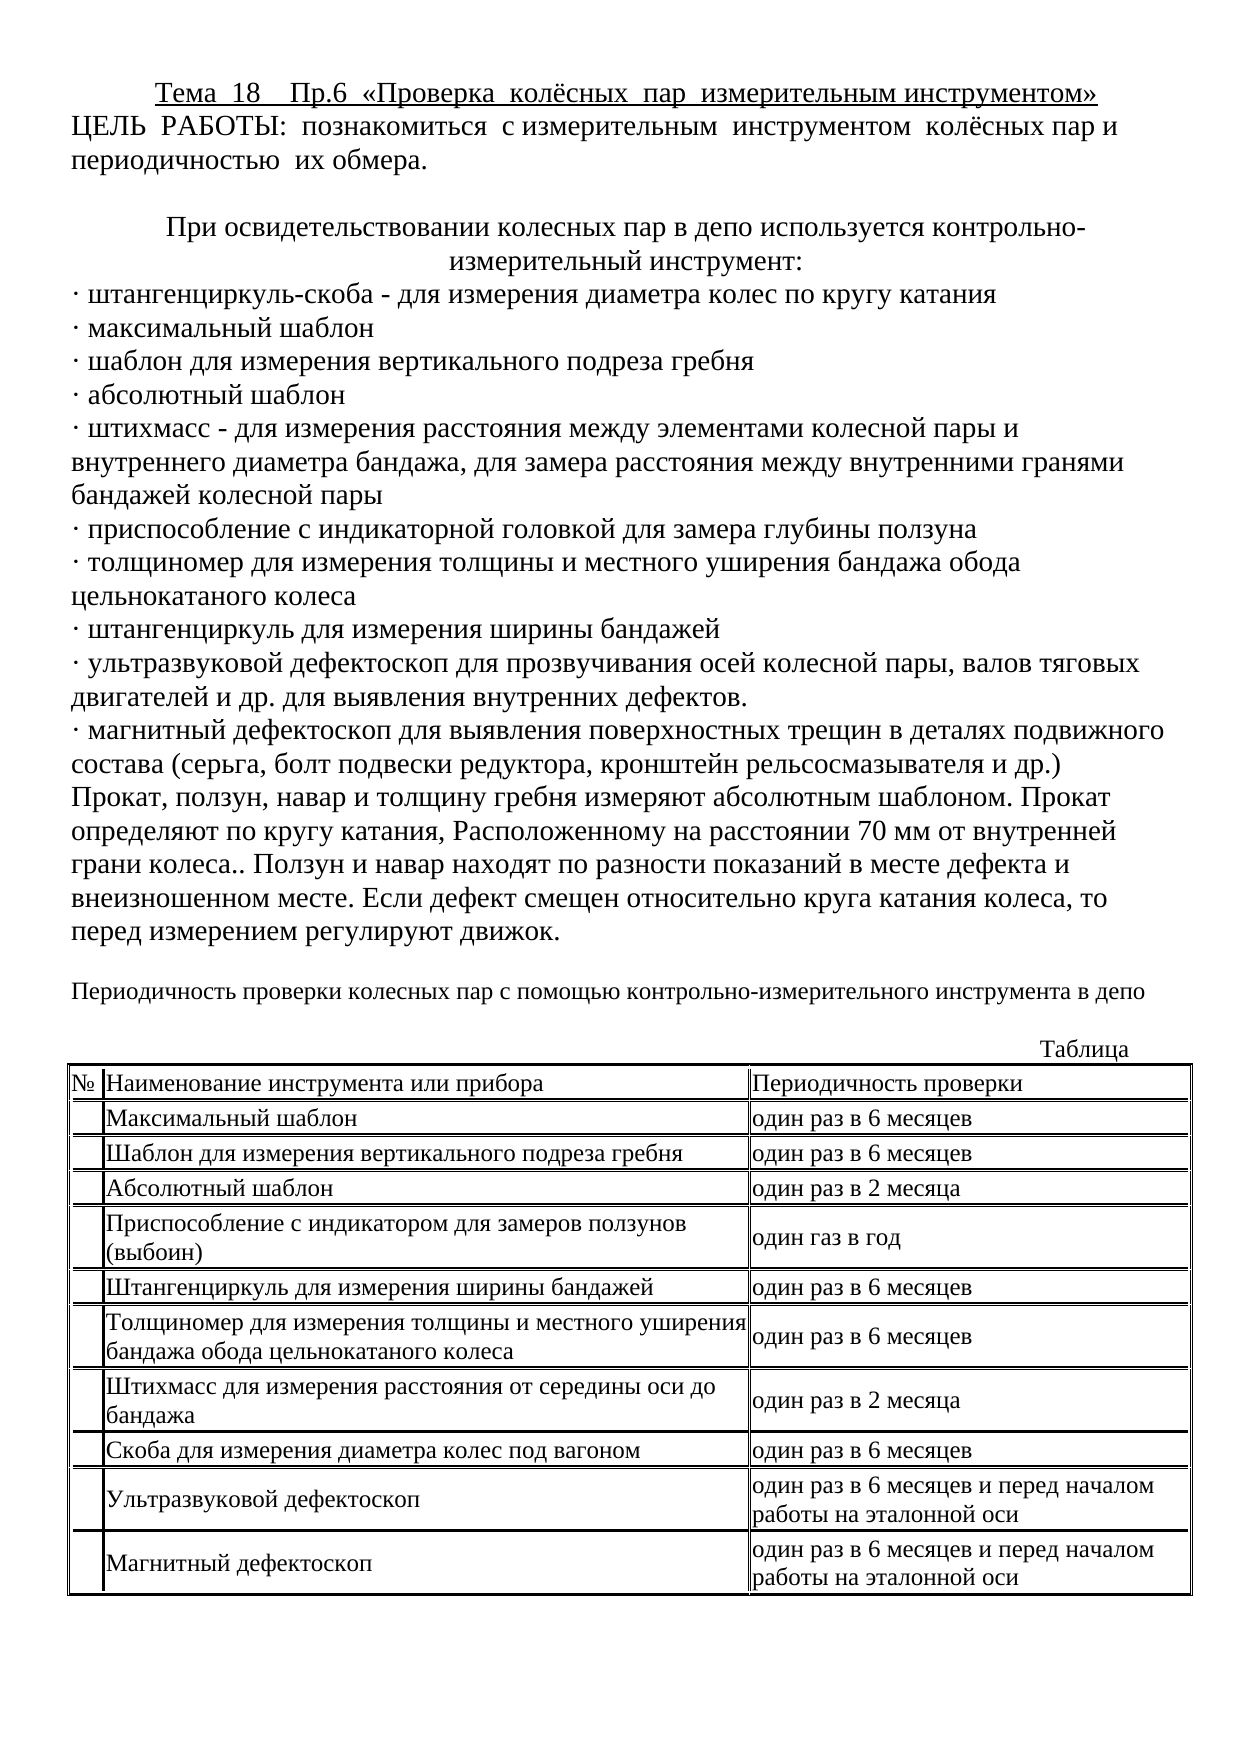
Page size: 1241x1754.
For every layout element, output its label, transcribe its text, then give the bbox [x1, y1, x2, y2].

text · штихмасс - для измерения расстояния между элементами колесной пары и внутреннего диаметра бандажа, для замера расстояния между внутренними гранями бандажей колесной пары [71, 410, 1181, 511]
table_cell один газ в год [751, 1203, 1190, 1267]
table_cell Абсолютный шаблон [105, 1172, 748, 1203]
table_cell Толщиномер для измерения толщины и местного уширения бандажа обода цельнокатаного колеса [105, 1306, 748, 1366]
table_cell один раз в 6 месяцев и перед началом работы на эталонной оси [750, 1529, 1190, 1593]
text · абсолютный шаблон [71, 377, 1181, 410]
table_cell один раз в 6 месяцев [751, 1098, 1190, 1133]
text · магнитный дефектоскоп для выявления поверхностных трещин в деталях подвижного состава (серьга, болт подвески редуктора, кронштейн рельсосмазывателя и др.) [71, 712, 1181, 779]
text Таблица [71, 1034, 1181, 1063]
table_cell Штихмасс для измерения расстояния от середины оси до бандажа [105, 1370, 748, 1430]
text Тема 18 Пр.6 «Проверка колёсных пар измерительным инструментом» [71, 75, 1181, 108]
table_cell [70, 1203, 102, 1267]
table_header Периодичность проверки [750, 1066, 1190, 1098]
table_cell [70, 1366, 102, 1430]
table_cell один раз в 2 месяца [751, 1366, 1190, 1430]
table_cell один раз в 2 месяца [751, 1168, 1190, 1203]
table_header Наименование инструмента или прибора [103, 1066, 749, 1098]
table_cell Приспособление с индикатором для замеров ползунов (выбоин) [105, 1207, 748, 1267]
text ЦЕЛЬ РАБОТЫ: познакомиться с измерительным инструментом колёсных пар и периодичностью их обмера. [71, 108, 1181, 176]
table_cell Скоба для измерения диаметра колес под вагоном [105, 1433, 748, 1465]
table_cell [70, 1529, 103, 1593]
text При освидетельствовании колесных пар в депо используется контрольно-измерительный инструмент: [71, 209, 1181, 276]
table_cell [70, 1267, 102, 1302]
table_cell [70, 1302, 102, 1366]
table_cell один раз в 6 месяцев [751, 1133, 1190, 1168]
table_cell Шаблон для измерения вертикального подреза гребня [105, 1137, 748, 1168]
text · штангенциркуль для измерения ширины бандажей [71, 612, 1181, 645]
text · шаблон для измерения вертикального подреза гребня [71, 343, 1181, 377]
text · штангенциркуль-скоба - для измерения диаметра колес по кругу катания [71, 276, 1181, 310]
table_cell [70, 1465, 102, 1529]
text · ультразвуковой дефектоскоп для прозвучивания осей колесной пары, валов тяговых двигателей и др. для выявления внутренних дефектов. [71, 645, 1181, 712]
table_cell Ультразвуковой дефектоскоп [105, 1469, 748, 1529]
text · максимальный шаблон [71, 310, 1181, 343]
table_cell Магнитный дефектоскоп [103, 1532, 749, 1593]
table_cell [70, 1133, 102, 1168]
table_cell один раз в 6 месяцев [751, 1302, 1190, 1366]
table_cell Штангенциркуль для измерения ширины бандажей [105, 1271, 748, 1302]
text · толщиномер для измерения толщины и местного уширения бандажа обода цельнокатаного колеса [71, 544, 1181, 612]
table_cell один раз в 6 месяцев [751, 1430, 1190, 1465]
table_cell [70, 1430, 102, 1465]
table_cell [70, 1168, 102, 1203]
text · приспособление с индикаторной головкой для замера глубины ползуна [71, 511, 1181, 544]
table_header № [70, 1066, 103, 1098]
text Периодичность проверки колесных пар с помощью контрольно-измерительного инструмента в депо [71, 976, 1181, 1005]
table_cell Максимальный шаблон [105, 1102, 748, 1133]
text Прокат, ползун, навар и толщину гребня измеряют абсолютным шаблоном. Прокат определяют по кругу катания, Расположенному на расстоянии 70 мм от внутренней грани колеса.. Ползун и навар находят по разности показаний в месте дефекта и внеизношенном месте. Если дефект смещен относительно круга катания колеса, то перед измерением регулируют движок. [71, 779, 1181, 947]
table_cell один раз в 6 месяцев [751, 1267, 1190, 1302]
table_cell [70, 1098, 102, 1133]
table_cell один раз в 6 месяцев и перед началом работы на эталонной оси [751, 1465, 1190, 1529]
